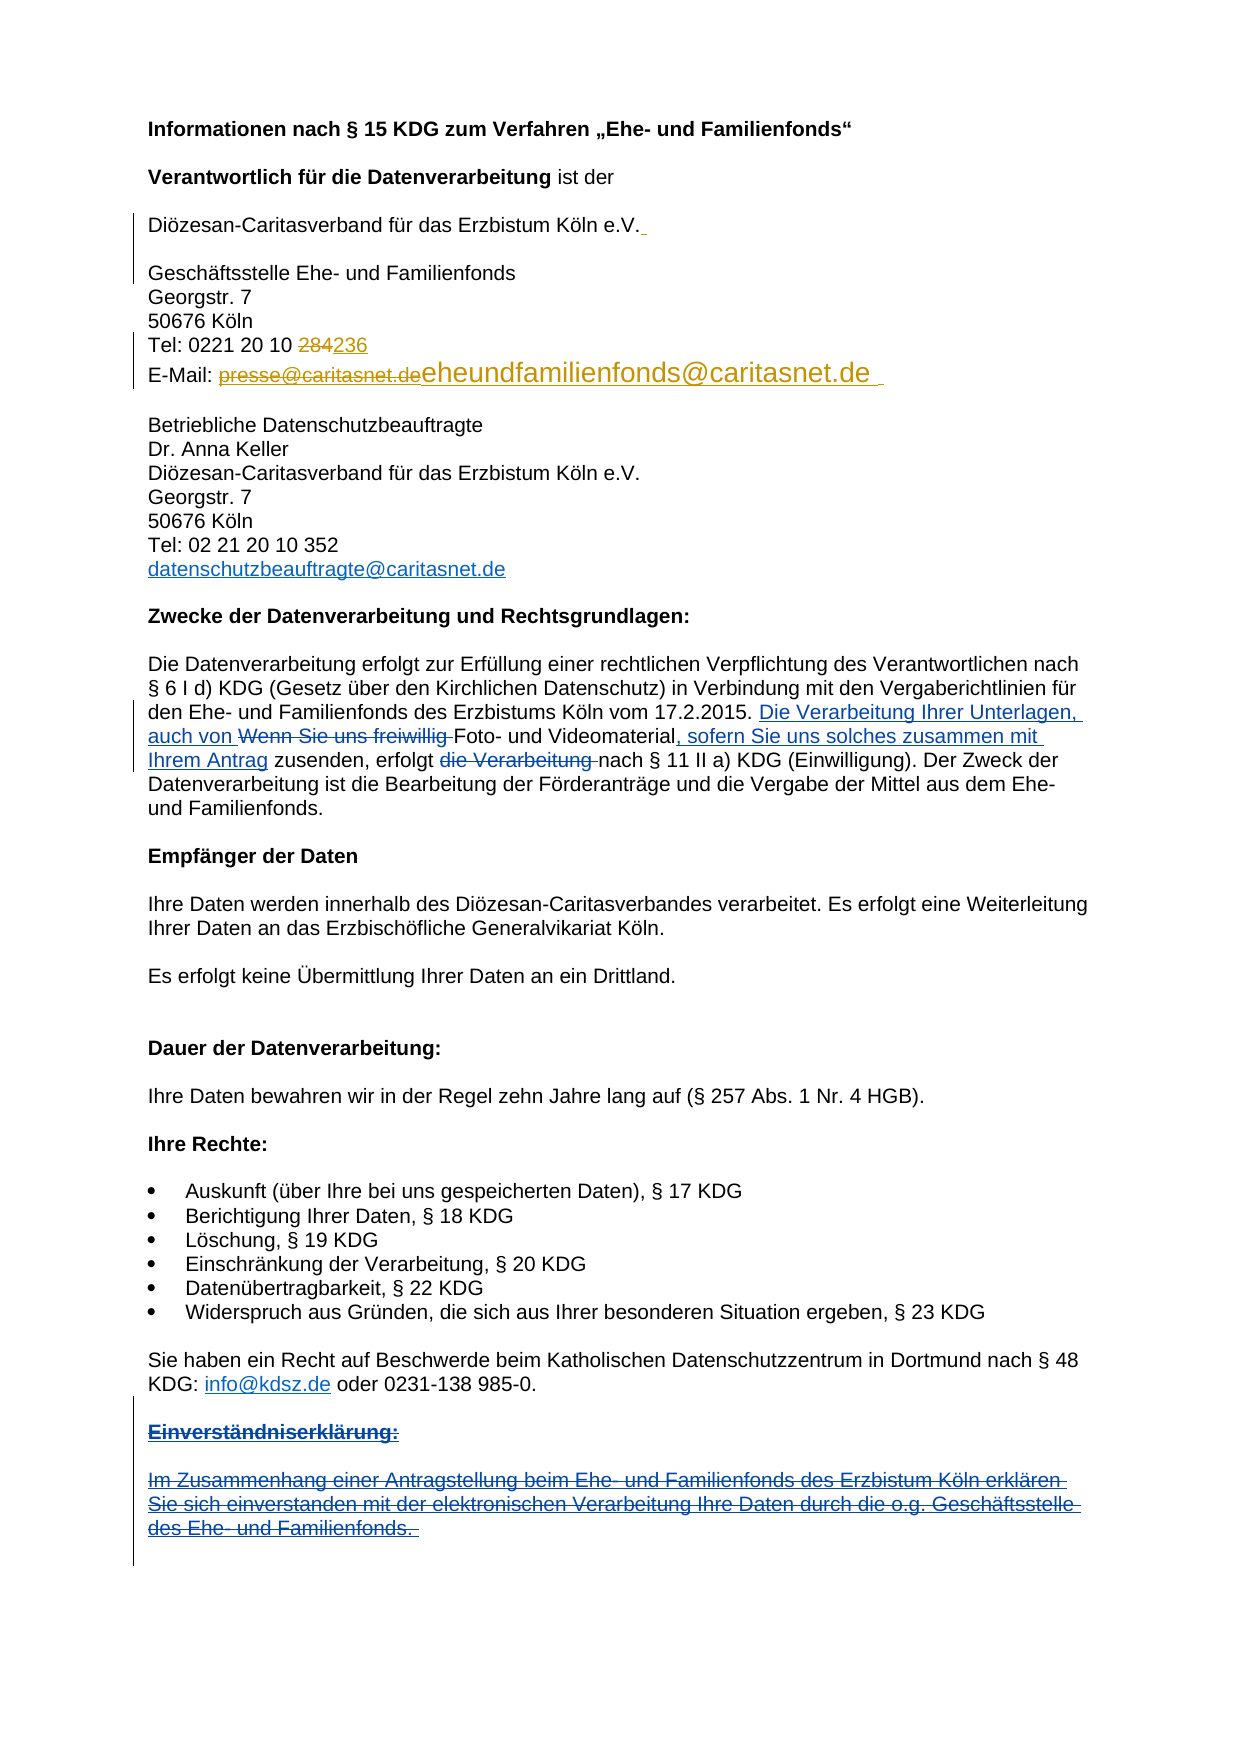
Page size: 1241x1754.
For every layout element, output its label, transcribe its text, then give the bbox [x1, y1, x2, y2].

text Dauer der Datenverarbeitung: [148, 1036, 1093, 1059]
text Empfänger der Daten [148, 844, 1093, 868]
subtitle Informationen nach § 15 KDG zum Verfahren „Ehe- und Familienfonds“ [148, 117, 1093, 141]
text Georgstr. 7 [148, 484, 1093, 508]
text 50676 Köln [148, 308, 1093, 332]
text Sie haben ein Recht auf Beschwerde beim Katholischen Datenschutzzentrum in Dortmund nach § 48 KDG: info@kdsz.de oder 0231-138 985-0. [148, 1348, 1093, 1396]
text Diözesan-Caritasverband für das Erzbistum Köln e.V. [148, 213, 1093, 237]
text Diözesan-Caritasverband für das Erzbistum Köln e.V. [148, 461, 1093, 484]
list Datenübertragbarkeit, § 22 KDG [148, 1276, 1093, 1300]
text Zwecke der Datenverarbeitung und Rechtsgrundlagen: [148, 604, 1093, 628]
list Löschung, § 19 KDG [148, 1227, 1093, 1252]
text Tel: 02 21 20 10 352 [148, 532, 1093, 556]
list Berichtigung Ihrer Daten, § 18 KDG [148, 1203, 1093, 1227]
text Ihre Daten werden innerhalb des Diözesan-Caritasverbandes verarbeitet. Es erfolgt eine Weiterleitung Ihrer Daten an das Erzbischöfliche Generalvikariat Köln. [148, 892, 1093, 940]
text Es erfolgt keine Übermittlung Ihrer Daten an ein Drittland. [148, 964, 1093, 988]
text Geschäftsstelle Ehe- und Familienfonds [148, 237, 1093, 284]
text Betriebliche Datenschutzbeauftragte [148, 413, 1093, 437]
text Ihre Rechte: [148, 1131, 1093, 1155]
text datenschutzbeauftragte@caritasnet.de [148, 556, 1093, 580]
list Widerspruch aus Gründen, die sich aus Ihrer besonderen Situation ergeben, § 23 KDG [148, 1300, 1093, 1324]
text Dr. Anna Keller [148, 437, 1093, 461]
list Einschränkung der Verarbeitung, § 20 KDG [148, 1252, 1093, 1276]
text 50676 Köln [148, 508, 1093, 532]
text Verantwortlich für die Datenverarbeitung ist der [148, 165, 1093, 189]
text Georgstr. 7 [148, 284, 1093, 308]
text Ihre Daten bewahren wir in der Regel zehn Jahre lang auf (§ 257 Abs. 1 Nr. 4 HGB). [148, 1083, 1093, 1107]
text Tel: 0221 20 10 [148, 332, 1093, 356]
text E-Mail: [148, 356, 1093, 389]
text Die Datenverarbeitung erfolgt zur Erfüllung einer rechtlichen Verpflichtung des Verantwortlichen nach § 6 I d) KDG (Gesetz über den Kirchlichen Datenschutz) in Verbindung mit den Vergaberichtlinien für den Ehe- und Familienfonds des Erzbistums Köln vom 17.2.2015. Foto- und Videomaterial zusenden, erfolgt nach § 11 II a) KDG (Einwilligung). Der Zweck der Datenverarbeitung ist die Bearbeitung der Förderanträge und die Vergabe der Mittel aus dem Ehe- und Familienfonds. [148, 652, 1093, 820]
list Auskunft (über Ihre bei uns gespeicherten Daten), § 17 KDG [148, 1179, 1093, 1203]
